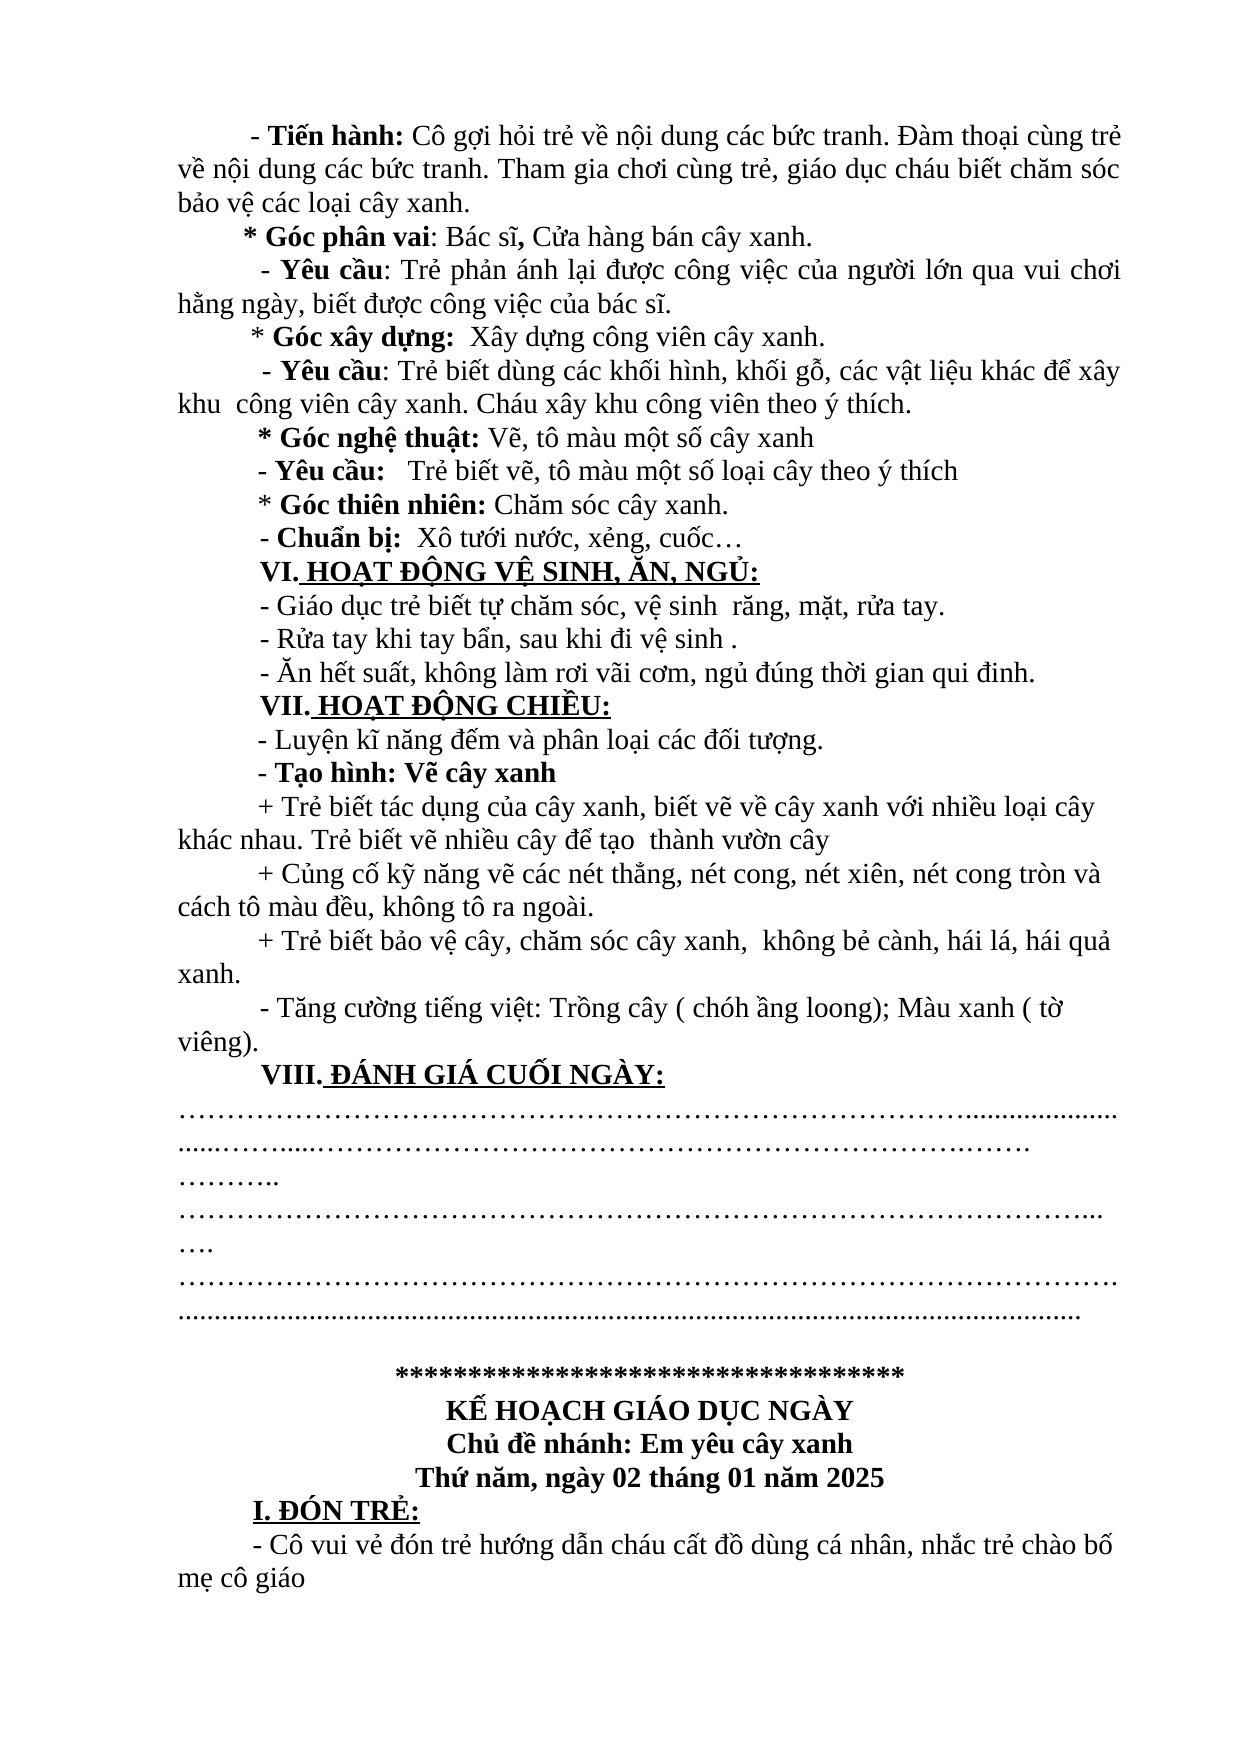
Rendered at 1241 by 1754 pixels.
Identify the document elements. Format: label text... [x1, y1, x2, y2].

text - Chuẩn bị: Xô tưới nước, xẻng, cuốc… [177, 521, 1122, 554]
text Chủ đề nhánh: Em yêu cây xanh [177, 1426, 1122, 1460]
text - Luyện kĩ năng đếm và phân loại các đối tượng. [177, 722, 1122, 755]
text - Ăn hết suất, không làm rơi vãi cơm, ngủ đúng thời gian qui đinh. [177, 655, 1122, 688]
text VIII. ĐÁNH GIÁ CUỐI NGÀY: ………………………………………………………………………...........................…….....………………………………………………………….…….………..…………………………………………………………………………………... ….……………………………………………………………………………………............................................................................................................................. [177, 1057, 1122, 1326]
text - Cô vui vẻ đón trẻ hướng dẫn cháu cất đồ dùng cá nhân, nhắc trẻ chào bố mẹ cô giáo [177, 1527, 1122, 1594]
text - Giáo dục trẻ biết tự chăm sóc, vệ sinh răng, mặt, rửa tay. [177, 588, 1122, 621]
text - Rửa tay khi tay bẩn, sau khi đi vệ sinh . [177, 621, 1122, 655]
text *********************************** [177, 1359, 1122, 1393]
text VII. HOẠT ĐỘNG CHIỀU: [177, 688, 1122, 722]
text KẾ HOẠCH GIÁO DỤC NGÀY [177, 1393, 1122, 1426]
text * Góc xây dựng: Xây dựng công viên cây xanh. [177, 319, 1122, 353]
text - Tạo hình: Vẽ cây xanh [177, 755, 1122, 789]
text * Góc phân vai: Bác sĩ, Cửa hàng bán cây xanh. [177, 219, 1122, 252]
text + Trẻ biết bảo vệ cây, chăm sóc cây xanh, không bẻ cành, hái lá, hái quả xanh. [177, 923, 1122, 990]
text Thứ năm, ngày 02 tháng 01 năm 2025 [177, 1460, 1122, 1493]
text + Trẻ biết tác dụng của cây xanh, biết vẽ về cây xanh với nhiều loại cây khác nhau. Trẻ biết vẽ nhiều cây để tạo thành vườn cây [177, 789, 1122, 856]
text - Yêu cầu: Trẻ phản ánh lại được công việc của người lớn qua vui chơi hằng ngày, biết được công việc của bác sĩ. [177, 252, 1122, 319]
text + Củng cố kỹ năng vẽ các nét thẳng, nét cong, nét xiên, nét cong tròn và cách tô màu đều, không tô ra ngoài. [177, 856, 1122, 923]
text * Góc nghệ thuật: Vẽ, tô màu một số cây xanh [177, 420, 1122, 453]
text I. ĐÓN TRẺ: [177, 1493, 1122, 1527]
text - Yêu cầu: Trẻ biết dùng các khối hình, khối gỗ, các vật liệu khác để xây khu công viên cây xanh. Cháu xây khu công viên theo ý thích. [177, 353, 1122, 420]
text VI. HOẠT ĐỘNG VỆ SINH, ĂN, NGỦ: [177, 554, 1122, 588]
text - Yêu cầu: Trẻ biết vẽ, tô màu một số loại cây theo ý thích [177, 453, 1122, 487]
text - Tiến hành: Cô gợi hỏi trẻ về nội dung các bức tranh. Đàm thoại cùng trẻ về nội dung các bức tranh. Tham gia chơi cùng trẻ, giáo dục cháu biết chăm sóc bảo vệ các loại cây xanh. [177, 118, 1122, 219]
text - Tăng cường tiếng việt: Trồng cây ( chóh ầng loong); Màu xanh ( tờ viêng). [177, 990, 1122, 1057]
text * Góc thiên nhiên: Chăm sóc cây xanh. [177, 487, 1122, 521]
